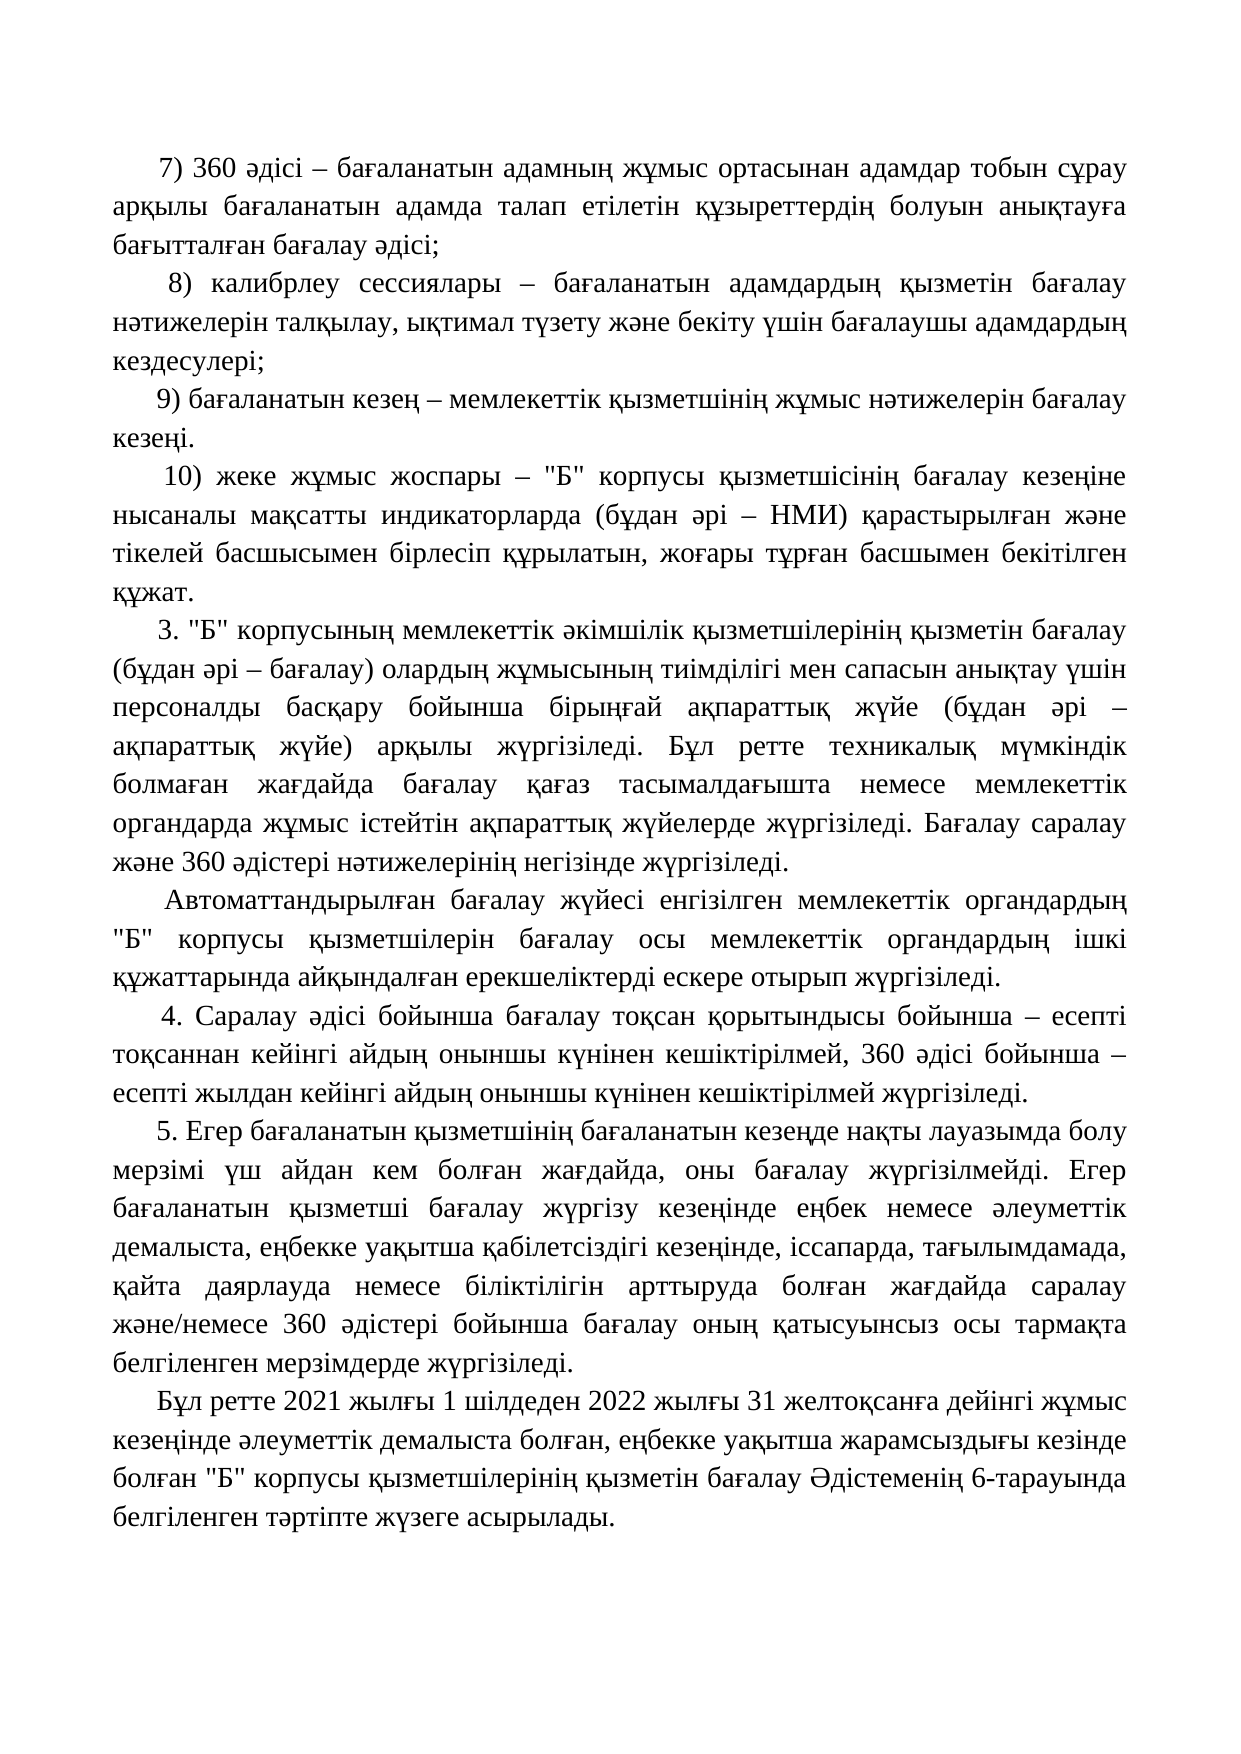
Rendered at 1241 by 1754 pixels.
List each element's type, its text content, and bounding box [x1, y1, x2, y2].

text 10) жеке жұмыс жоспары – "Б" корпусы қызметшісінің бағалау кезеңіне нысаналы мақсатты индикаторларда (бұдан әрі – НМИ) қарастырылған және тікелей басшысымен бірлесіп құрылатын, жоғары тұрған басшымен бекітілген құжат. [112, 458, 1128, 607]
text 4. Саралау әдісі бойынша бағалау тоқсан қорытындысы бойынша – есепті тоқсаннан кейінгі айдың оныншы күнінен кешіктірілмей, 360 әдісі бойынша – есепті жылдан кейінгі айдың оныншы күнінен кешіктірілмей жүргізіледі. [112, 998, 1128, 1108]
text 7) 360 әдісі – бағаланатын адамның жұмыс ортасынан адамдар тобын сұрау арқылы бағаланатын адамда талап етілетін құзыреттердің болуын анықтауға бағытталған бағалау әдісі; [112, 150, 1128, 261]
text 9) бағаланатын кезең – мемлекеттік қызметшінің жұмыс нәтижелерін бағалау кезеңі. [112, 381, 1128, 453]
text 8) калибрлеу сессиялары – бағаланатын адамдардың қызметін бағалау нәтижелерін талқылау, ықтимал түзету және бекіту үшін бағалаушы адамдардың кездесулері; [112, 266, 1128, 376]
text 3. "Б" корпусының мемлекеттік әкімшілік қызметшілерінің қызметін бағалау (бұдан әрі – бағалау) олардың жұмысының тиімділігі мен сапасын анықтау үшін персоналды басқару бойынша бірыңғай ақпараттық жүйе (бұдан әрі – ақпараттық жүйе) арқылы жүргізіледі. Бұл ретте техникалық мүмкіндік болмаған жағдайда бағалау қағаз тасымалдағышта немесе мемлекеттік органдарда жұмыс істейтін ақпараттық жүйелерде жүргізіледі. Бағалау саралау және 360 әдістері нәтижелерінің негізінде жүргізіледі. [112, 612, 1128, 877]
text Автоматтандырылған бағалау жүйесі енгізілген мемлекеттік органдардың "Б" корпусы қызметшілерін бағалау осы мемлекеттік органдардың ішкі құжаттарында айқындалған ерекшеліктерді ескере отырып жүргізіледі. [112, 882, 1128, 993]
text Бұл ретте 2021 жылғы 1 шілдеден 2022 жылғы 31 желтоқсанға дейінгі жұмыс кезеңінде әлеуметтік демалыста болған, еңбекке уақытша жарамсыздығы кезінде болған "Б" корпусы қызметшілерінің қызметін бағалау Әдістеменің 6-тарауында белгіленген тәртіпте жүзеге асырылады. [112, 1383, 1128, 1532]
text 5. Егер бағаланатын қызметшінің бағаланатын кезеңде нақты лауазымда болу мерзімі үш айдан кем болған жағдайда, оны бағалау жүргізілмейді. Егер бағаланатын қызметші бағалау жүргізу кезеңінде еңбек немесе әлеуметтік демалыста, еңбекке уақытша қабілетсіздігі кезеңінде, іссапарда, тағылымдамада, қайта даярлауда немесе біліктілігін арттыруда болған жағдайда саралау және/немесе 360 әдістері бойынша бағалау оның қатысуынсыз осы тармақта белгіленген мерзімдерде жүргізіледі. [112, 1113, 1128, 1378]
